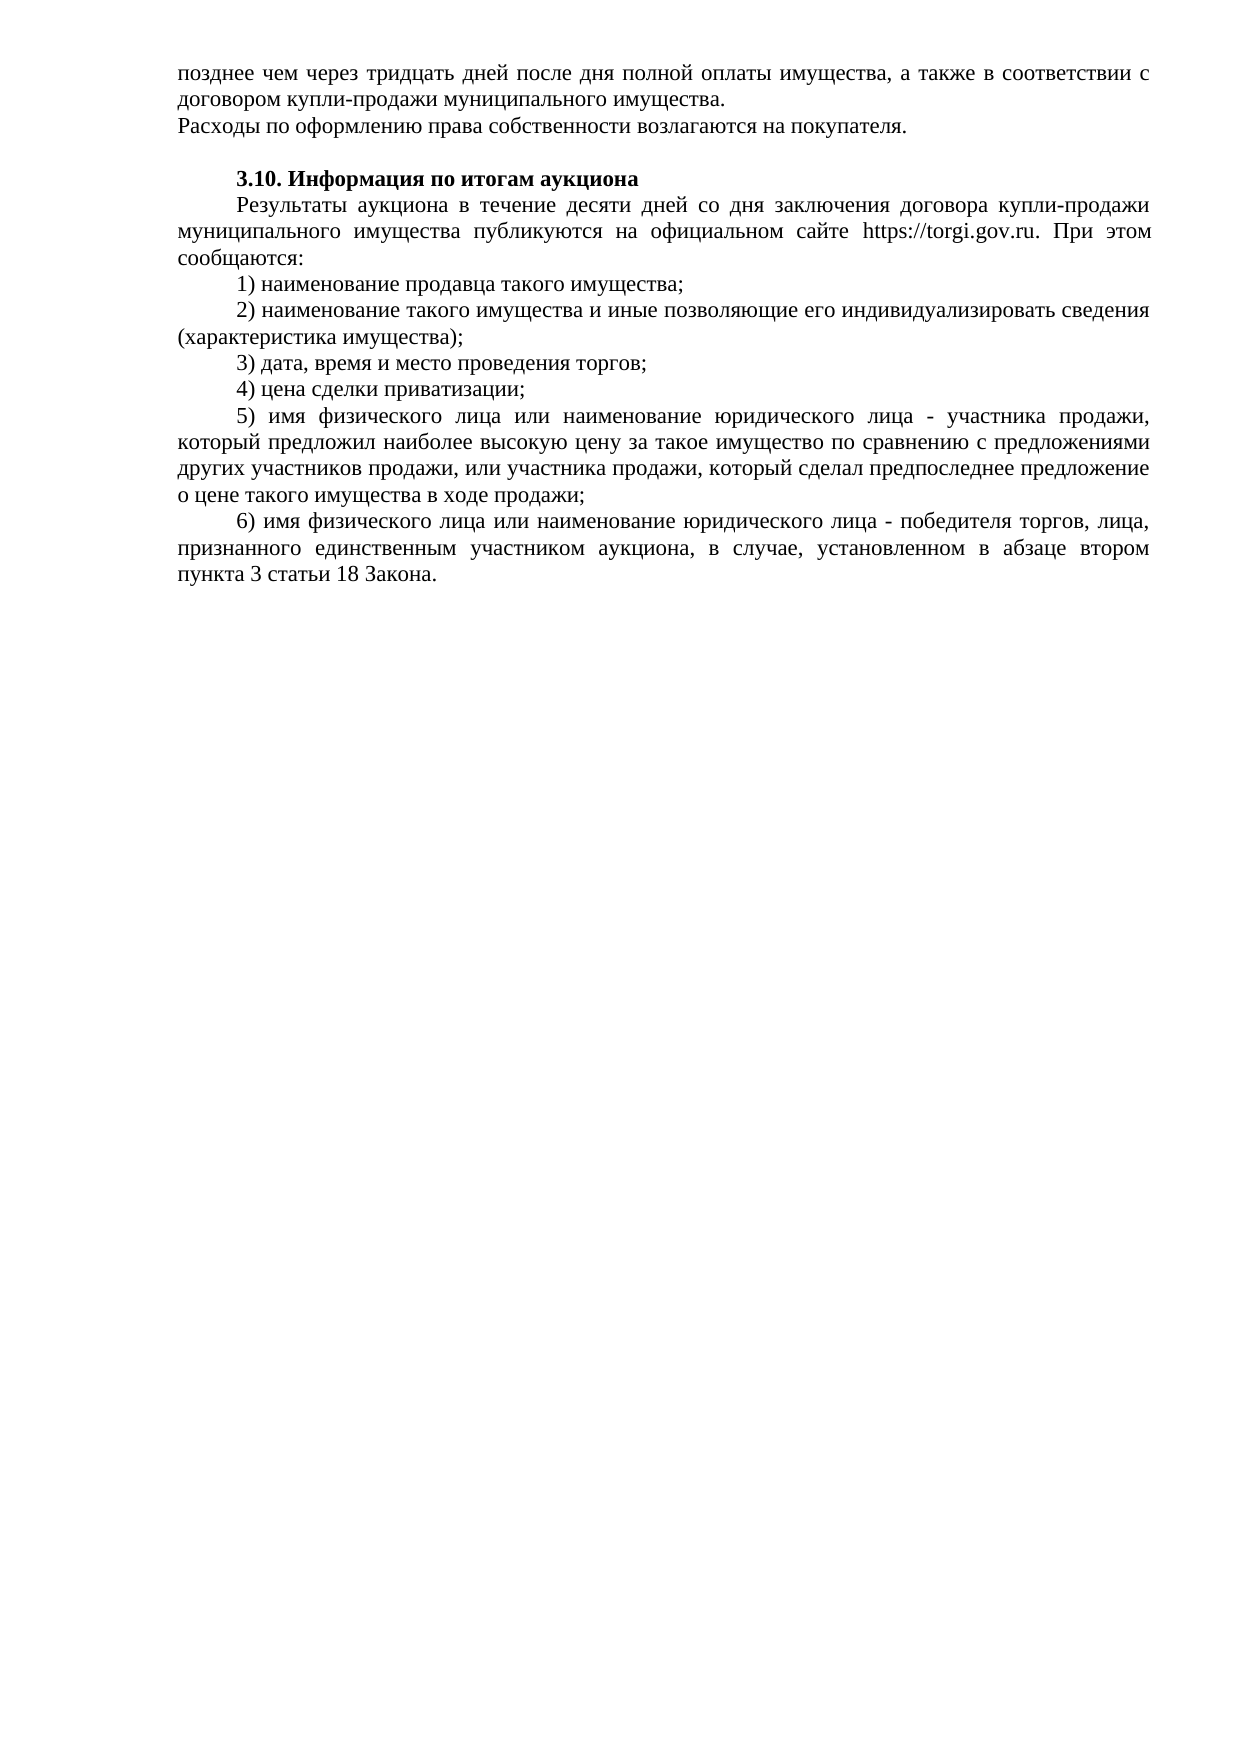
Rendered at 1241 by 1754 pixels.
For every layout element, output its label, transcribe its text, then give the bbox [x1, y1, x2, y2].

text 5) имя физического лица или наименование юридического лица - участника продажи, который предложил наиболее высокую цену за такое имущество по сравнению с предложениями других участников продажи, или участника продажи, который сделал предпоследнее предложение о цене такого имущества в ходе продажи; [177, 402, 1152, 507]
text Результаты аукциона в течение десяти дней со дня заключения договора купли-продажи муниципального имущества публикуются на официальном сайте https://torgi.gov.ru. При этом сообщаются: [177, 191, 1152, 270]
text 1) наименование продавца такого имущества; [177, 270, 1152, 296]
text 3.10. Информация по итогам аукциона [177, 164, 1152, 191]
text 3) дата, время и место проведения торгов; [177, 349, 1152, 375]
text 6) имя физического лица или наименование юридического лица - победителя торгов, лица, признанного единственным участником аукциона, в случае, установленном в абзаце втором пункта 3 статьи 18 Закона. [177, 507, 1152, 586]
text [177, 59, 1152, 112]
text 2) наименование такого имущества и иные позволяющие его индивидуализировать сведения (характеристика имущества); [177, 296, 1152, 349]
text Расходы по оформлению права собственности возлагаются на покупателя. [177, 112, 1152, 138]
text 4) цена сделки приватизации; [177, 375, 1152, 402]
